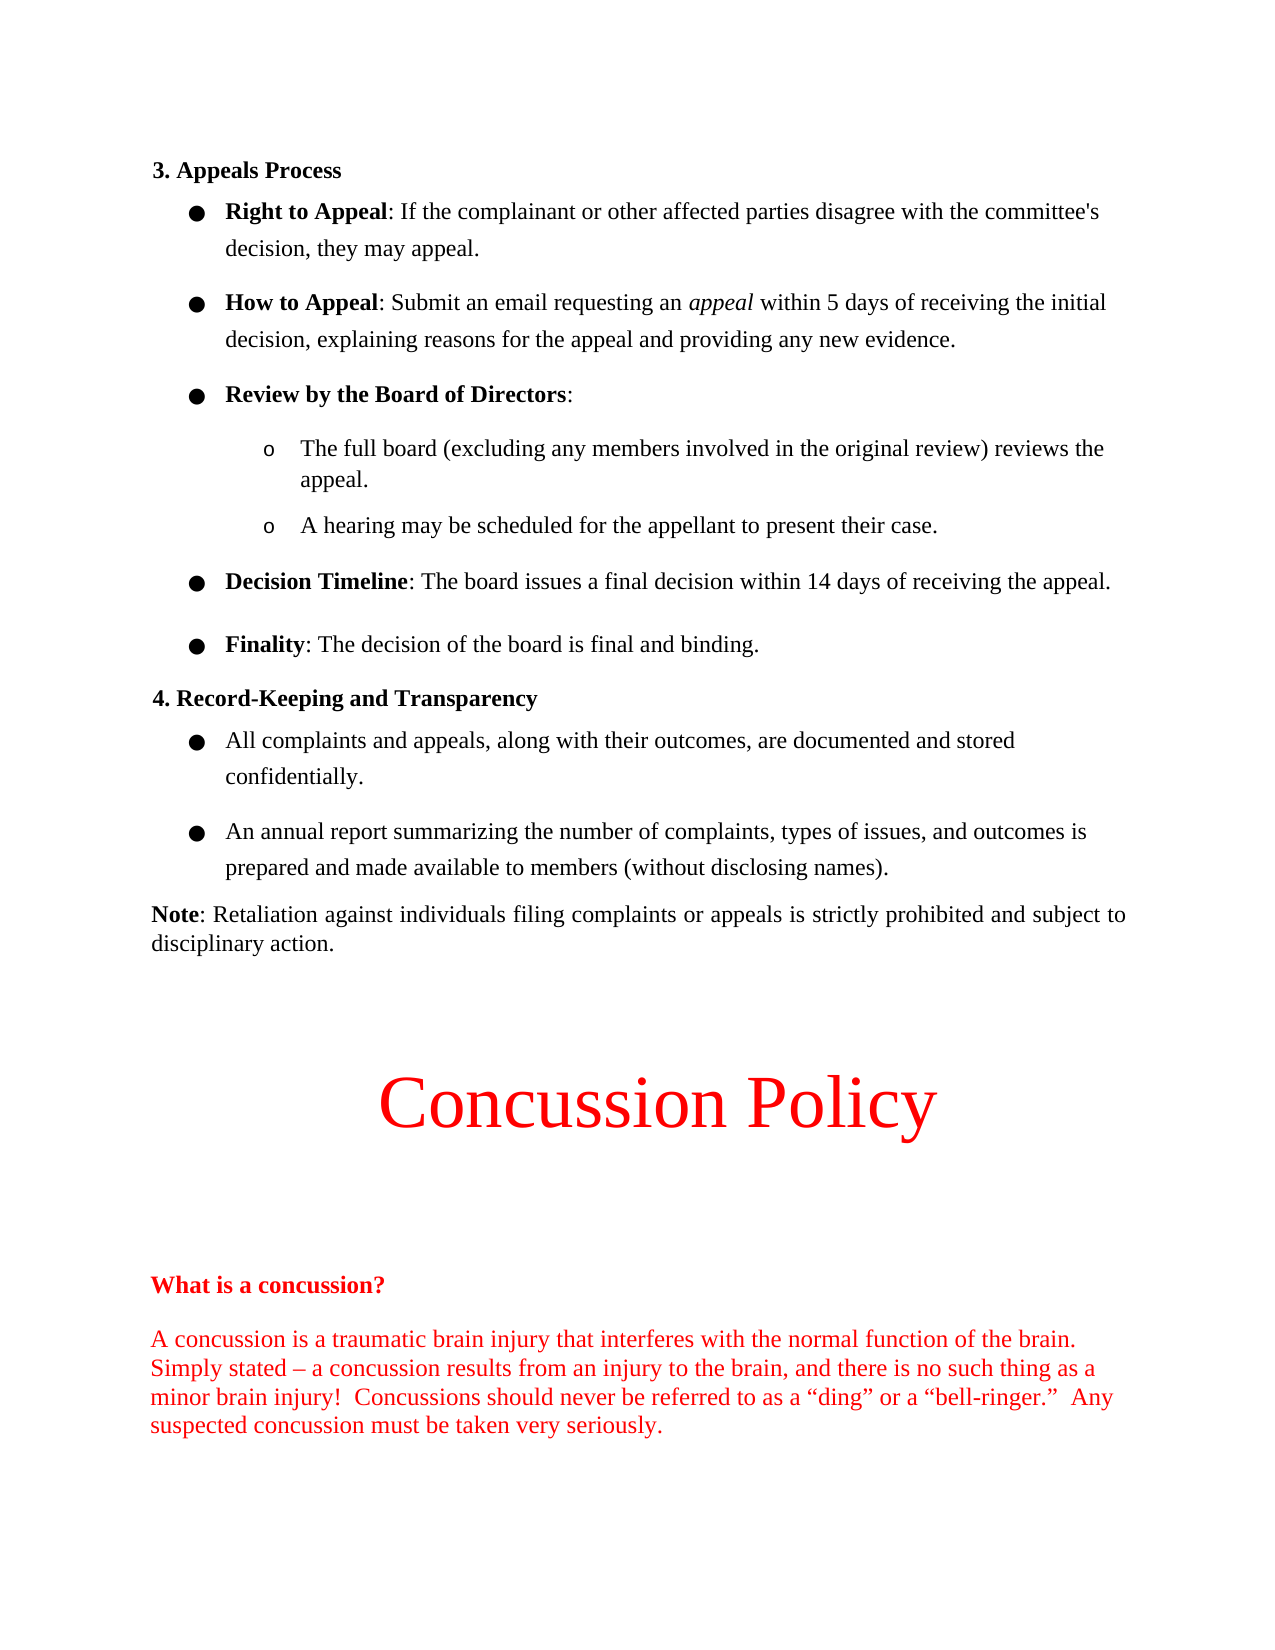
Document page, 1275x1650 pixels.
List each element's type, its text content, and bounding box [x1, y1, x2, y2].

list An annual report summarizing the number of complaints, types of issues, and outcomes is prepared and made available to members (without disclosing names). [188, 808, 1128, 881]
list The full board (excluding any members involved in the original review) reviews the appeal. [263, 434, 1128, 492]
list All complaints and appeals, along with their outcomes, are documented and stored confidentially. [188, 717, 1128, 790]
list Finality: The decision of the board is final and binding. [188, 622, 1128, 664]
text Concussion Policy [189, 1058, 1128, 1144]
text What is a concussion? [150, 1270, 1128, 1299]
text 3. Appeals Process [151, 156, 1128, 183]
text A concussion is a traumatic brain injury that interferes with the normal function of the brain. Simply stated – a concussion results from an injury to the brain, and there is no such thing as a minor brain injury! Concussions should never be referred to as a “ding” or a “bell-ringer.” Any suspected concussion must be taken very seriously. [150, 1324, 1128, 1439]
text 4. Record-Keeping and Transparency [151, 684, 1128, 712]
list How to Appeal: Submit an email requesting an appeal within 5 days of receiving the initial decision, explaining reasons for the appeal and providing any new evidence. [188, 280, 1128, 352]
text Note: Retaliation against individuals filing complaints or appeals is strictly prohibited and subject to disciplinary action. [151, 900, 1128, 957]
list Decision Timeline: The board issues a final decision within 14 days of receiving the appeal. [188, 559, 1128, 602]
list Review by the Board of Directors: [188, 371, 1128, 414]
list Right to Appeal: If the complainant or other affected parties disagree with the committee's decision, they may appeal. [188, 189, 1128, 261]
list A hearing may be scheduled for the appellant to present their case. [263, 511, 1128, 540]
